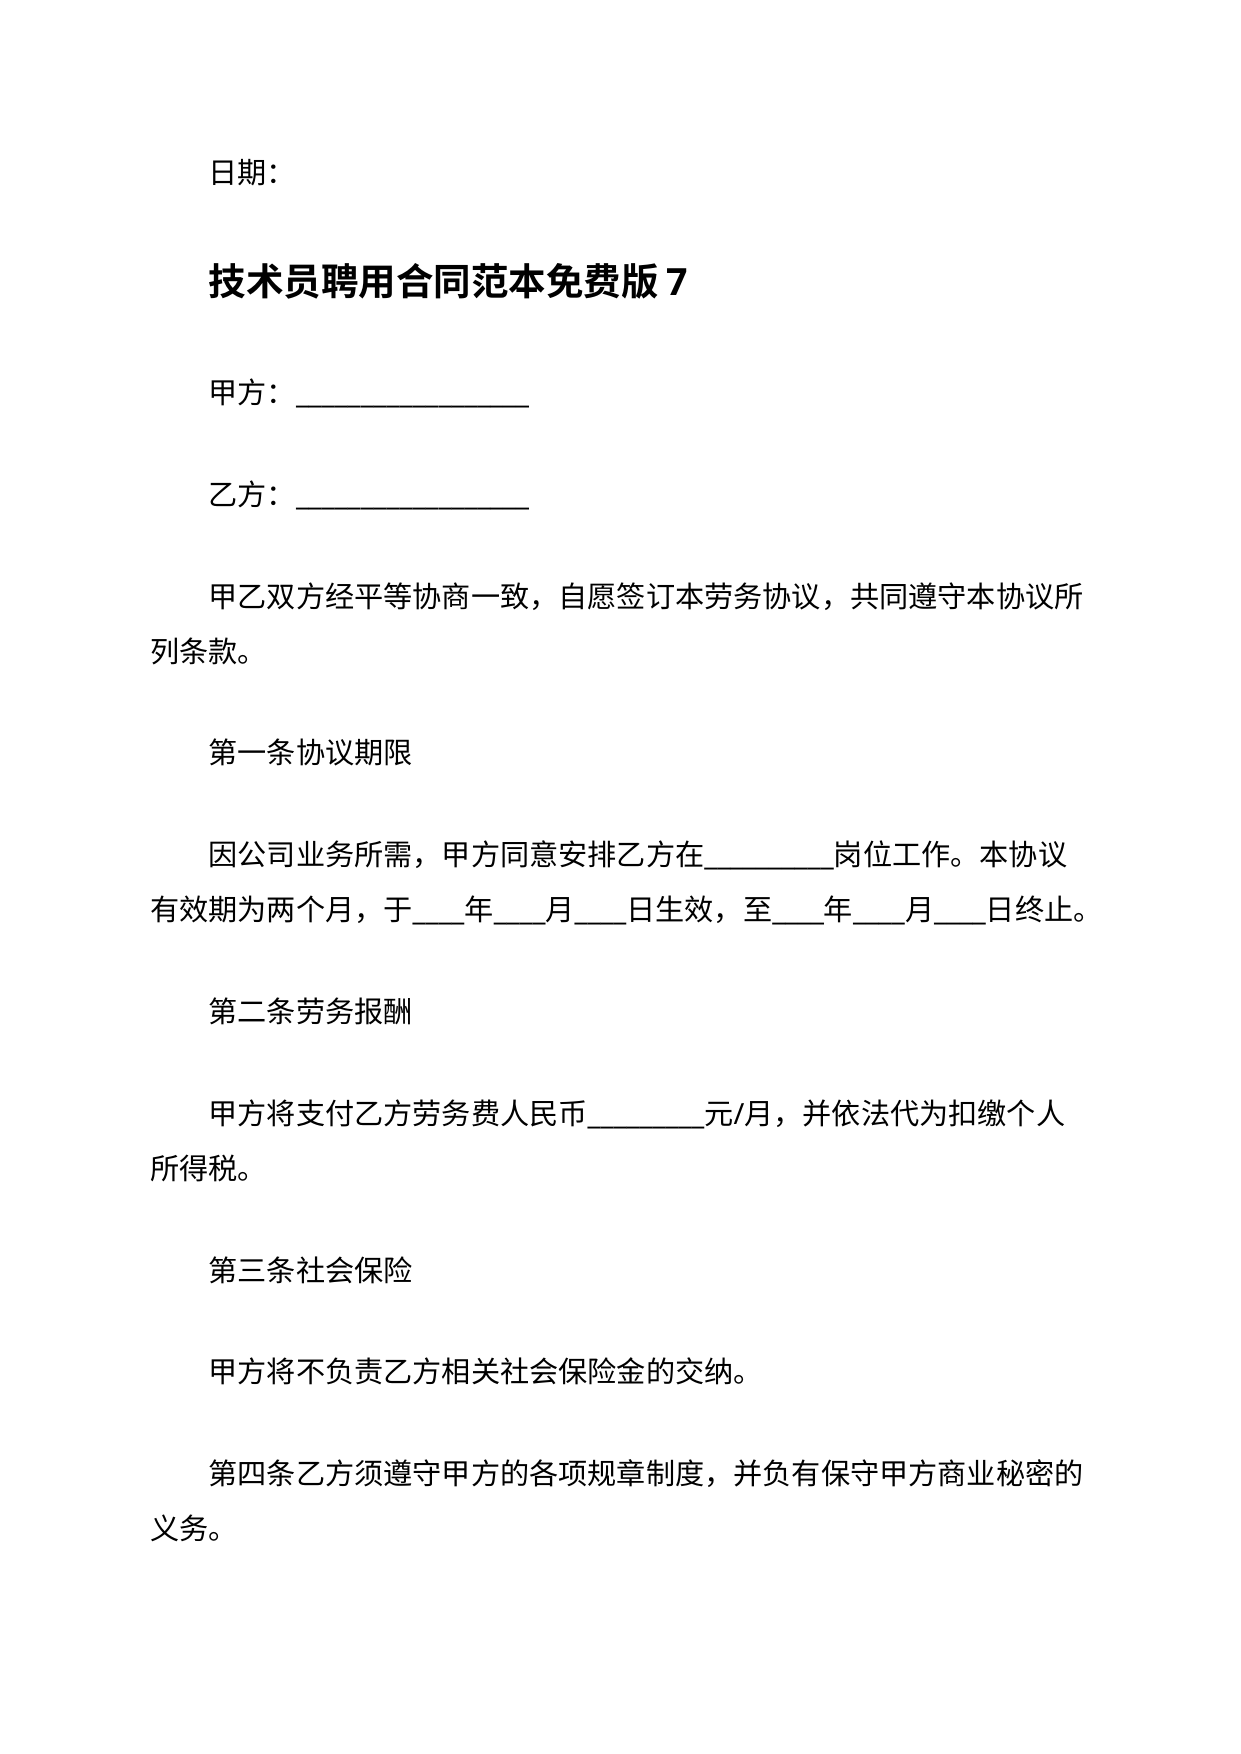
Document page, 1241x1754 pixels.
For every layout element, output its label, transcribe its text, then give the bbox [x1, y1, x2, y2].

text 第二条劳务报酬 [150, 989, 1090, 1031]
text 技术员聘用合同范本免费版7 [150, 252, 1090, 306]
text 甲乙双方经平等协商一致，自愿签订本劳务协议，共同遵守本协议所列条款。 [150, 573, 1090, 671]
text 因公司业务所需，甲方同意安排乙方在__________岗位工作。本协议有效期为两个月，于____年____月____日生效，至____年____月____日终止。 [150, 832, 1090, 929]
text 第一条协议期限 [150, 730, 1090, 772]
text 第四条乙方须遵守甲方的各项规章制度，并负有保守甲方商业秘密的义务。 [150, 1451, 1090, 1548]
text 第三条社会保险 [150, 1247, 1090, 1289]
text 甲方将不负责乙方相关社会保险金的交纳。 [150, 1349, 1090, 1391]
text 甲方：__________________ [150, 369, 1090, 412]
text 甲方将支付乙方劳务费人民币_________元/月，并依法代为扣缴个人所得税。 [150, 1091, 1090, 1188]
text 乙方：__________________ [150, 471, 1090, 514]
text 日期： [150, 150, 1090, 192]
